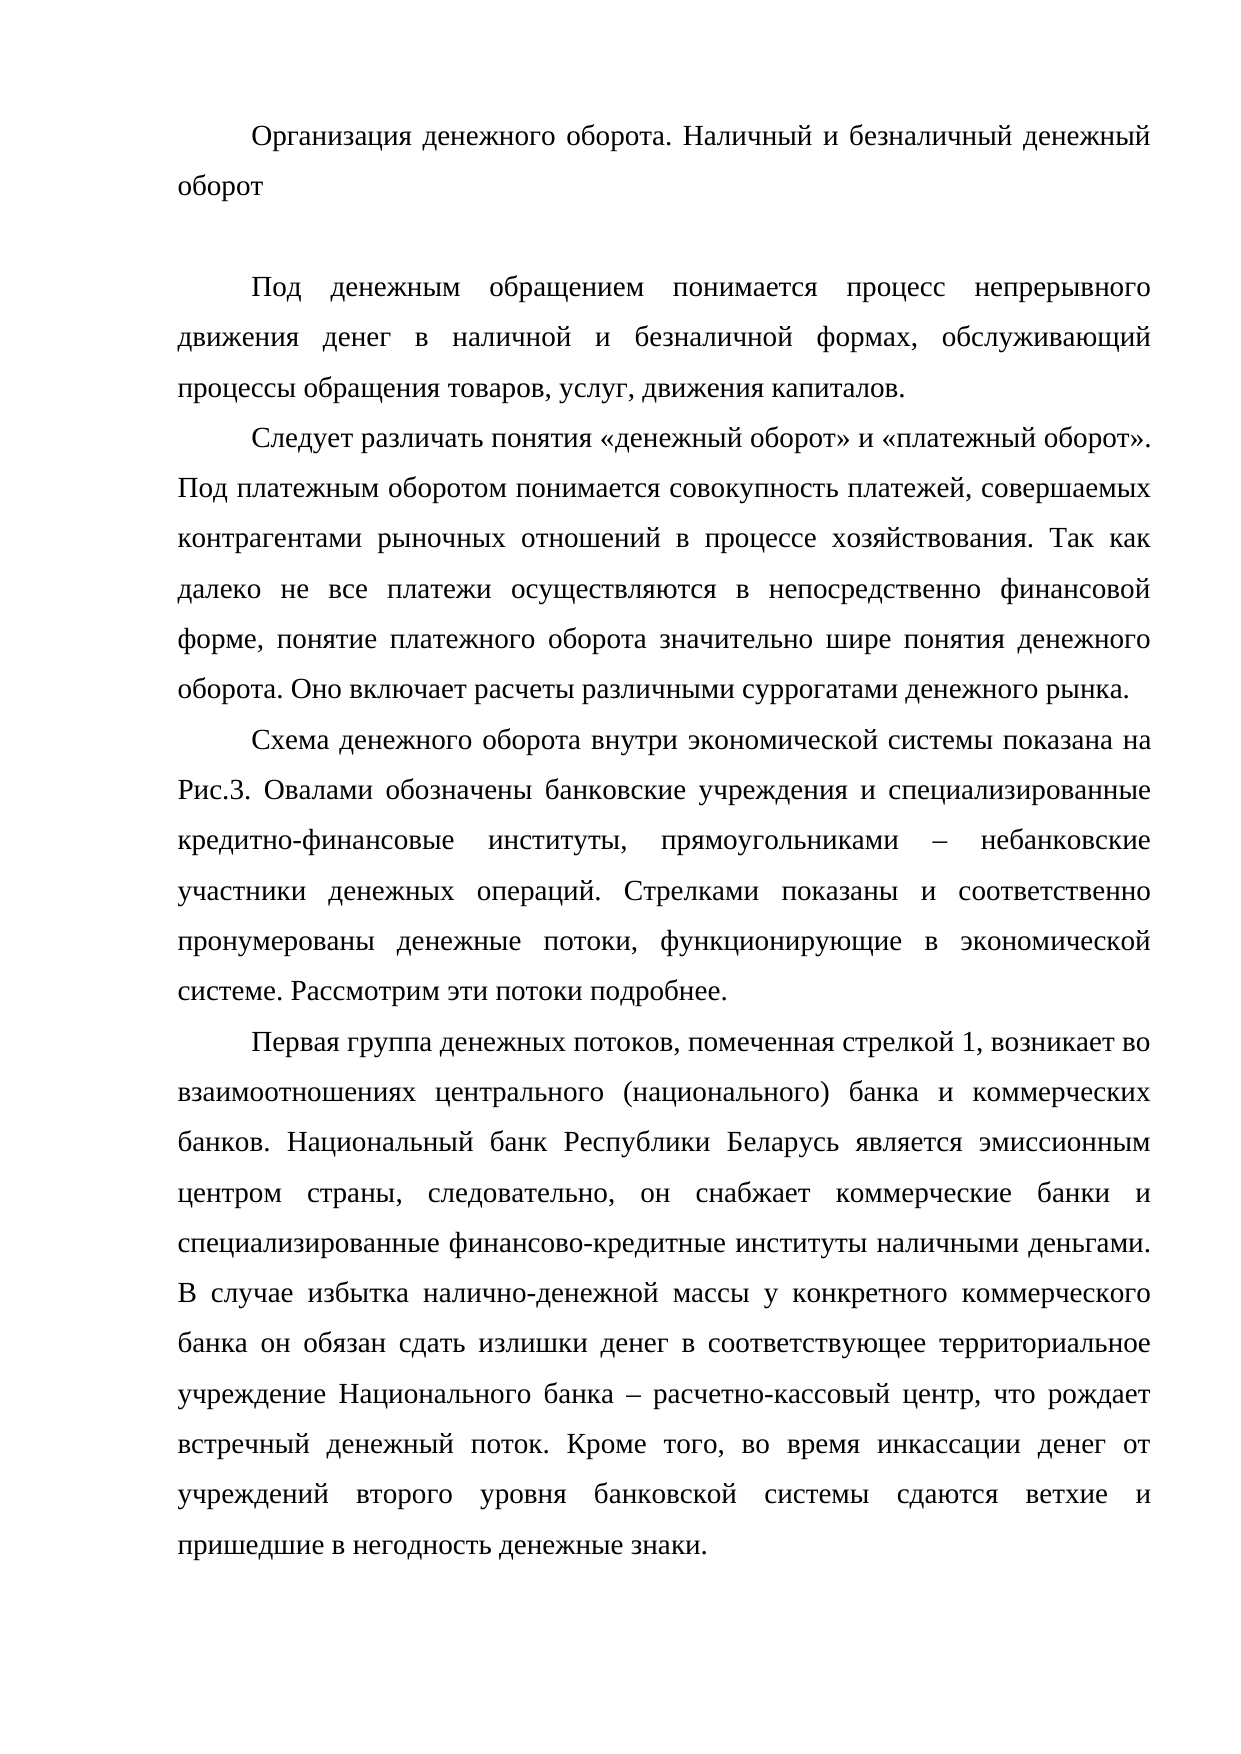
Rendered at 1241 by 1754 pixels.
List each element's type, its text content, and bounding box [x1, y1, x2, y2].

text Схема денежного оборота внутри экономической системы показана на Рис.3. Овалами обозначены банковские учреждения и специализированные кредитно-финансовые институты, прямоугольниками – небанковские участники денежных операций. Стрелками показаны и соответственно пронумерованы денежные потоки, функционирующие в экономической системе. Рассмотрим эти потоки подробнее. [177, 722, 1152, 1007]
text Следует различать понятия «денежный оборот» и «платежный оборот». Под платежным оборотом понимается совокупность платежей, совершаемых контрагентами рыночных отношений в процессе хозяйствования. Так как далеко не все платежи осуществляются в непосредственно финансовой форме, понятие платежного оборота значительно шире понятия денежного оборота. Оно включает расчеты различными суррогатами денежного рынка. [177, 420, 1152, 705]
text Под денежным обращением понимается процесс непрерывного движения денег в наличной и безналичной формах, обслуживающий процессы обращения товаров, услуг, движения капиталов. [177, 269, 1152, 403]
text Первая группа денежных потоков, помеченная стрелкой 1, возникает во взаимоотношениях центрального (национального) банка и коммерческих банков. Национальный банк Республики Беларусь является эмиссионным центром страны, следовательно, он снабжает коммерческие банки и специализированные финансово-кредитные институты наличными деньгами. В случае избытка налично-денежной массы у конкретного коммерческого банка он обязан сдать излишки денег в соответствующее территориальное учреждение Национального банка – расчетно-кассовый центр, что рождает встречный денежный поток. Кроме того, во время инкассации денег от учреждений второго уровня банковской системы сдаются ветхие и пришедшие в негодность денежные знаки. [177, 1024, 1152, 1560]
subtitle Организация денежного оборота. Наличный и безналичный денежный оборот [177, 118, 1152, 202]
